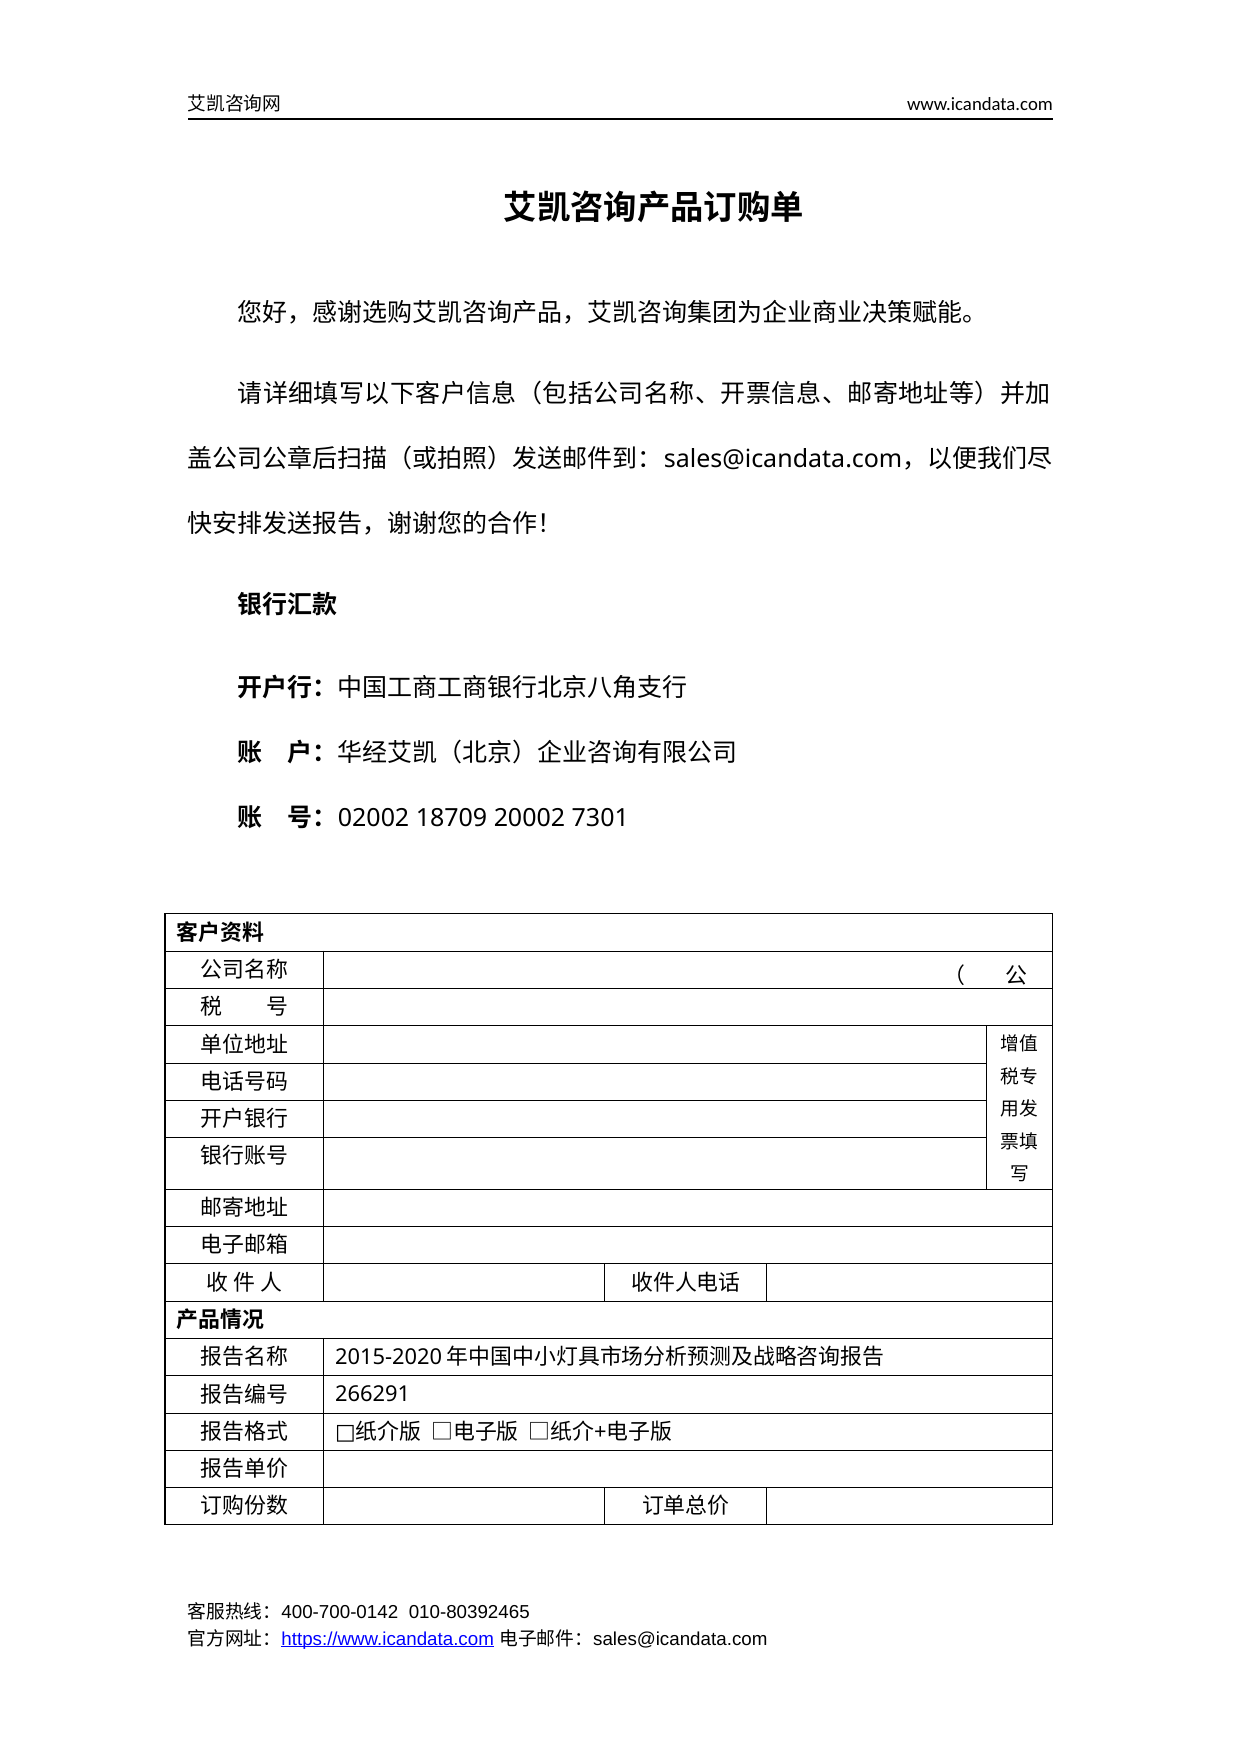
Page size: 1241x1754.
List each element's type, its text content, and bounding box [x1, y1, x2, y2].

table_cell 电子邮箱 [166, 1227, 323, 1263]
table_cell [324, 1064, 986, 1100]
table_cell [324, 1190, 1052, 1226]
text 账 号：02002 18709 20002 7301 [187, 783, 1053, 848]
table_cell [324, 1138, 986, 1189]
table_cell 公司名称 [166, 952, 323, 988]
text 您好，感谢选购艾凯咨询产品，艾凯咨询集团为企业商业决策赋能。 [187, 278, 1053, 343]
table_cell 单位地址 [166, 1026, 323, 1062]
table_cell [324, 952, 1052, 988]
text 账 户：华经艾凯（北京）企业咨询有限公司 [187, 718, 1053, 783]
table_cell 收件人电话 [605, 1264, 766, 1301]
table_cell 报告格式 [166, 1414, 323, 1450]
table_cell 报告单价 [166, 1451, 323, 1487]
table_cell [324, 1264, 604, 1301]
table_cell 报告编号 [166, 1376, 323, 1412]
table_cell 266291 [324, 1376, 1052, 1412]
table_cell 税 号 [166, 989, 323, 1025]
table_cell [767, 1488, 1052, 1524]
table_cell [324, 1227, 1052, 1263]
table_cell 收 件 人 [166, 1264, 323, 1301]
table_cell 邮寄地址 [166, 1190, 323, 1226]
table_cell 报告名称 [166, 1339, 323, 1375]
table_cell [324, 1451, 1052, 1487]
table_cell [324, 989, 1052, 1025]
table_cell □纸介版 □电子版 □纸介+电子版 [324, 1414, 1052, 1450]
text 艾凯咨询产品订购单 [187, 172, 1053, 237]
table_cell [324, 1488, 604, 1524]
table_cell [324, 1101, 986, 1137]
table_cell 2015-2020年中国中小灯具市场分析预测及战略咨询报告 [324, 1339, 1052, 1375]
table_cell 开户银行 [166, 1101, 323, 1137]
table_cell 银行账号 [166, 1138, 323, 1189]
table_cell 电话号码 [166, 1064, 323, 1100]
table_header 客户资料 [166, 914, 1052, 951]
text 开户行：中国工商工商银行北京八角支行 [187, 653, 1053, 718]
table_cell [324, 1026, 986, 1062]
table_cell 订单总价 [605, 1488, 766, 1524]
table_cell 增值税专用发票填写 [987, 1026, 1052, 1189]
table_cell 订购份数 [166, 1488, 323, 1524]
table_cell [767, 1264, 1052, 1301]
text 银行汇款 [187, 570, 1053, 635]
table_cell 产品情况 [166, 1302, 1052, 1338]
text 请详细填写以下客户信息（包括公司名称、开票信息、邮寄地址等）并加盖公司公章后扫描（或拍照）发送邮件到：sales@icandata.com，以便我们尽快安排发送报告，谢谢您的合作！ [187, 359, 1053, 554]
